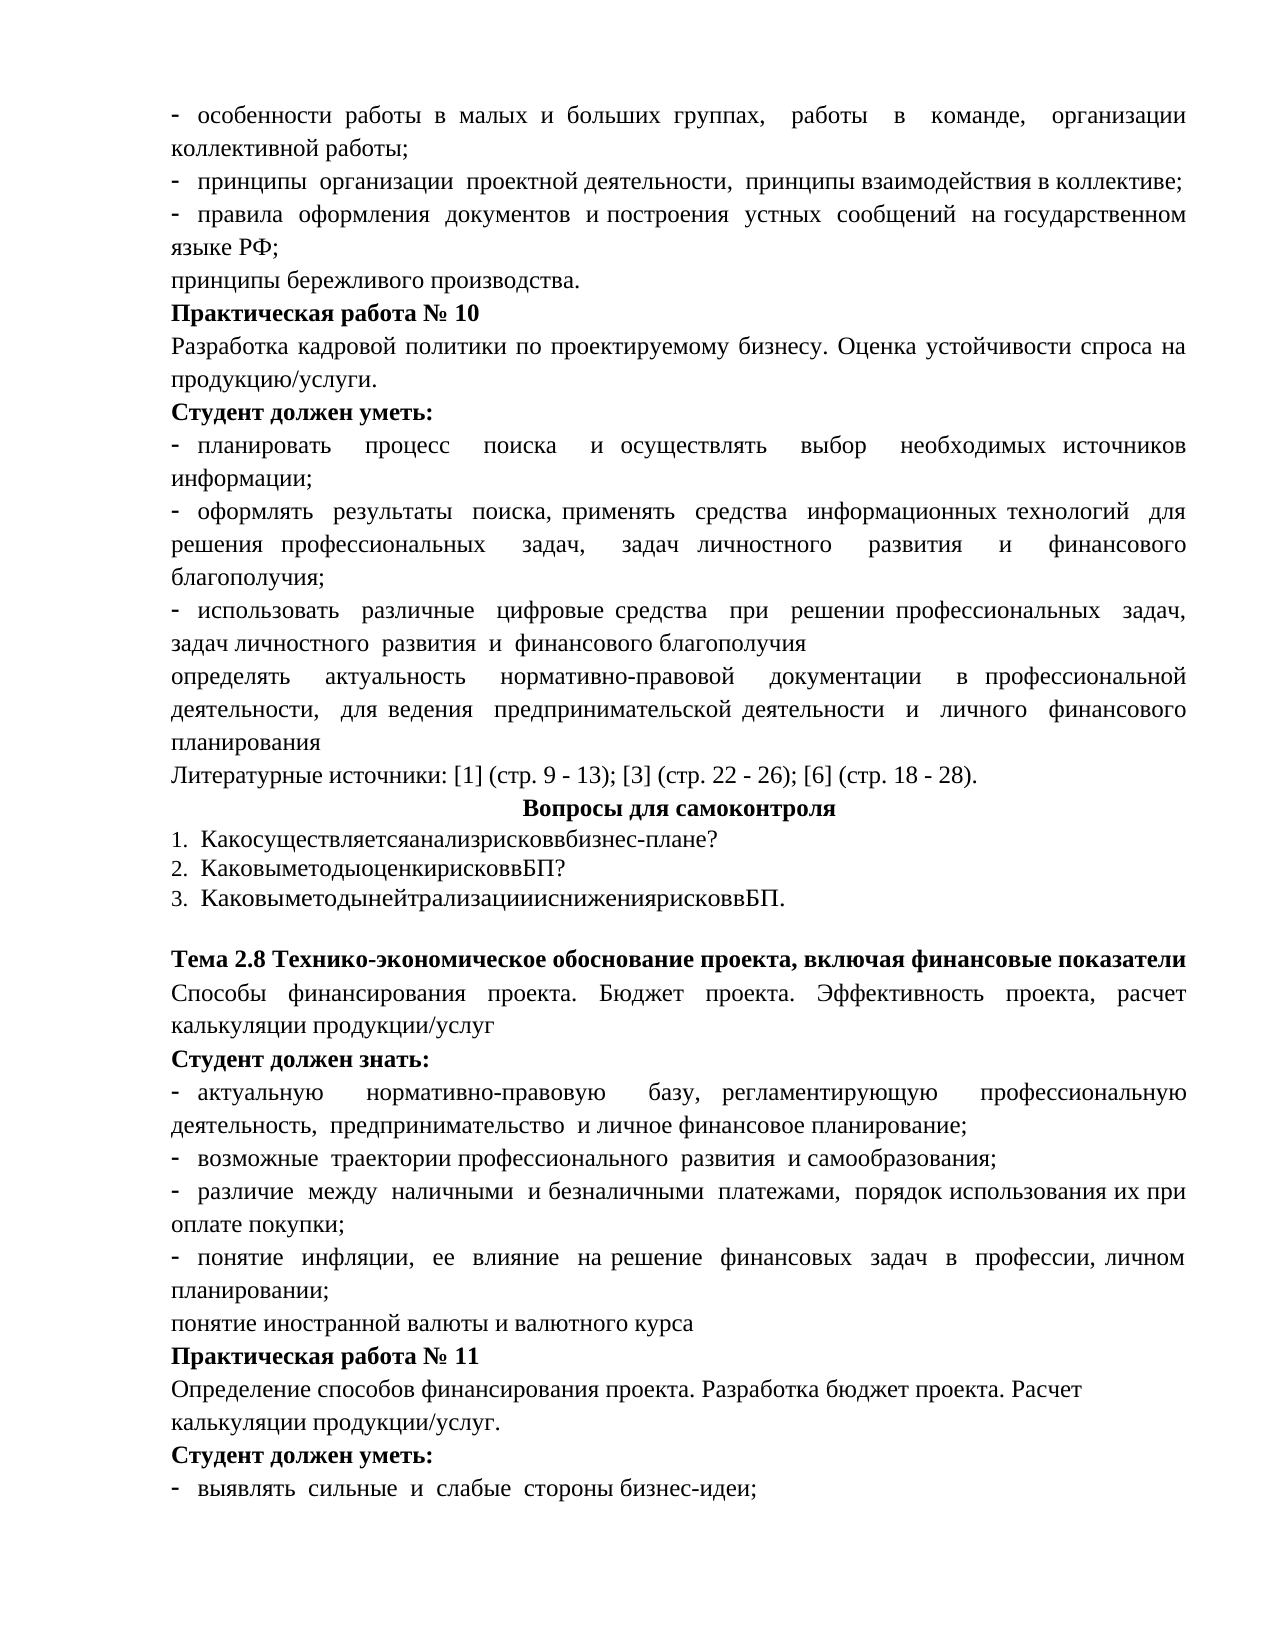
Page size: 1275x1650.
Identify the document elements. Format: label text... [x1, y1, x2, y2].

text Тема 2.8 Технико-экономическое обоснование проекта, включая финансовые показатели [171, 944, 1187, 973]
list понятие инфляции, ее влияние на решение финансовых задач в профессии, личном планировании; [171, 1242, 1187, 1303]
text Литературные источники: [1] (стр. 9 - 13); [3] (стр. 22 - 26); [6] (стр. 18 - 28). [171, 760, 1187, 789]
list планировать процесс поиска и осуществлять выбор необходимых источников информации; [171, 430, 1187, 492]
text Практическая работа № 11 [171, 1341, 1187, 1369]
list оформлять результаты поиска, применять средства информационных технологий для решения профессиональных задач, задач личностного развития и финансового благополучия; [171, 496, 1187, 591]
list использовать различные цифровые средства при решении профессиональных задач, задач личностного развития и финансового благополучия [171, 595, 1187, 657]
text Практическая работа № 10 [171, 298, 1187, 327]
list КаковыметодынейтрализациииснижениярисковвБП. [171, 883, 1187, 912]
list КаковыметодыоценкирисковвБП? [171, 853, 1187, 882]
text Студент должен уметь: [171, 1440, 1187, 1469]
text принципы бережливого производства. [171, 265, 1187, 294]
list особенности работы в малых и больших группах, работы в команде, организации коллективной работы; [171, 100, 1187, 162]
list возможные траектории профессионального развития и самообразования; [171, 1143, 1187, 1171]
text определять актуальность нормативно-правовой документации в профессиональной деятельности, для ведения предпринимательской деятельности и личного финансового планирования [171, 661, 1187, 756]
text Вопросы для самоконтроля [171, 793, 1187, 822]
text Студент должен знать: [171, 1044, 1187, 1072]
text Способы финансирования проекта. Бюджет проекта. Эффективность проекта, расчет калькуляции продукции/услуг [171, 978, 1187, 1039]
list Какосуществляетсяанализрисковвбизнес-плане? [171, 826, 1187, 853]
text Студент должен уметь: [171, 397, 1187, 426]
text понятие иностранной валюты и валютного курса [171, 1308, 1187, 1337]
list принципы организации проектной деятельности, принципы взаимодействия в коллективе; [171, 166, 1187, 195]
text Определение способов финансирования проекта. Разработка бюджет проекта. Расчет калькуляции продукции/услуг. [171, 1374, 1187, 1436]
list выявлять сильные и слабые стороны бизнес-идеи; [171, 1473, 1187, 1502]
list правила оформления документов и построения устных сообщений на государственном языке РФ; [171, 199, 1187, 261]
list различие между наличными и безналичными платежами, порядок использования их при оплате покупки; [171, 1176, 1187, 1237]
list актуальную нормативно-правовую базу, регламентирующую профессиональную деятельность, предпринимательство и личное финансовое планирование; [171, 1077, 1187, 1138]
text Разработка кадровой политики по проектируемому бизнесу. Оценка устойчивости спроса на продукцию/услуги. [171, 331, 1187, 393]
